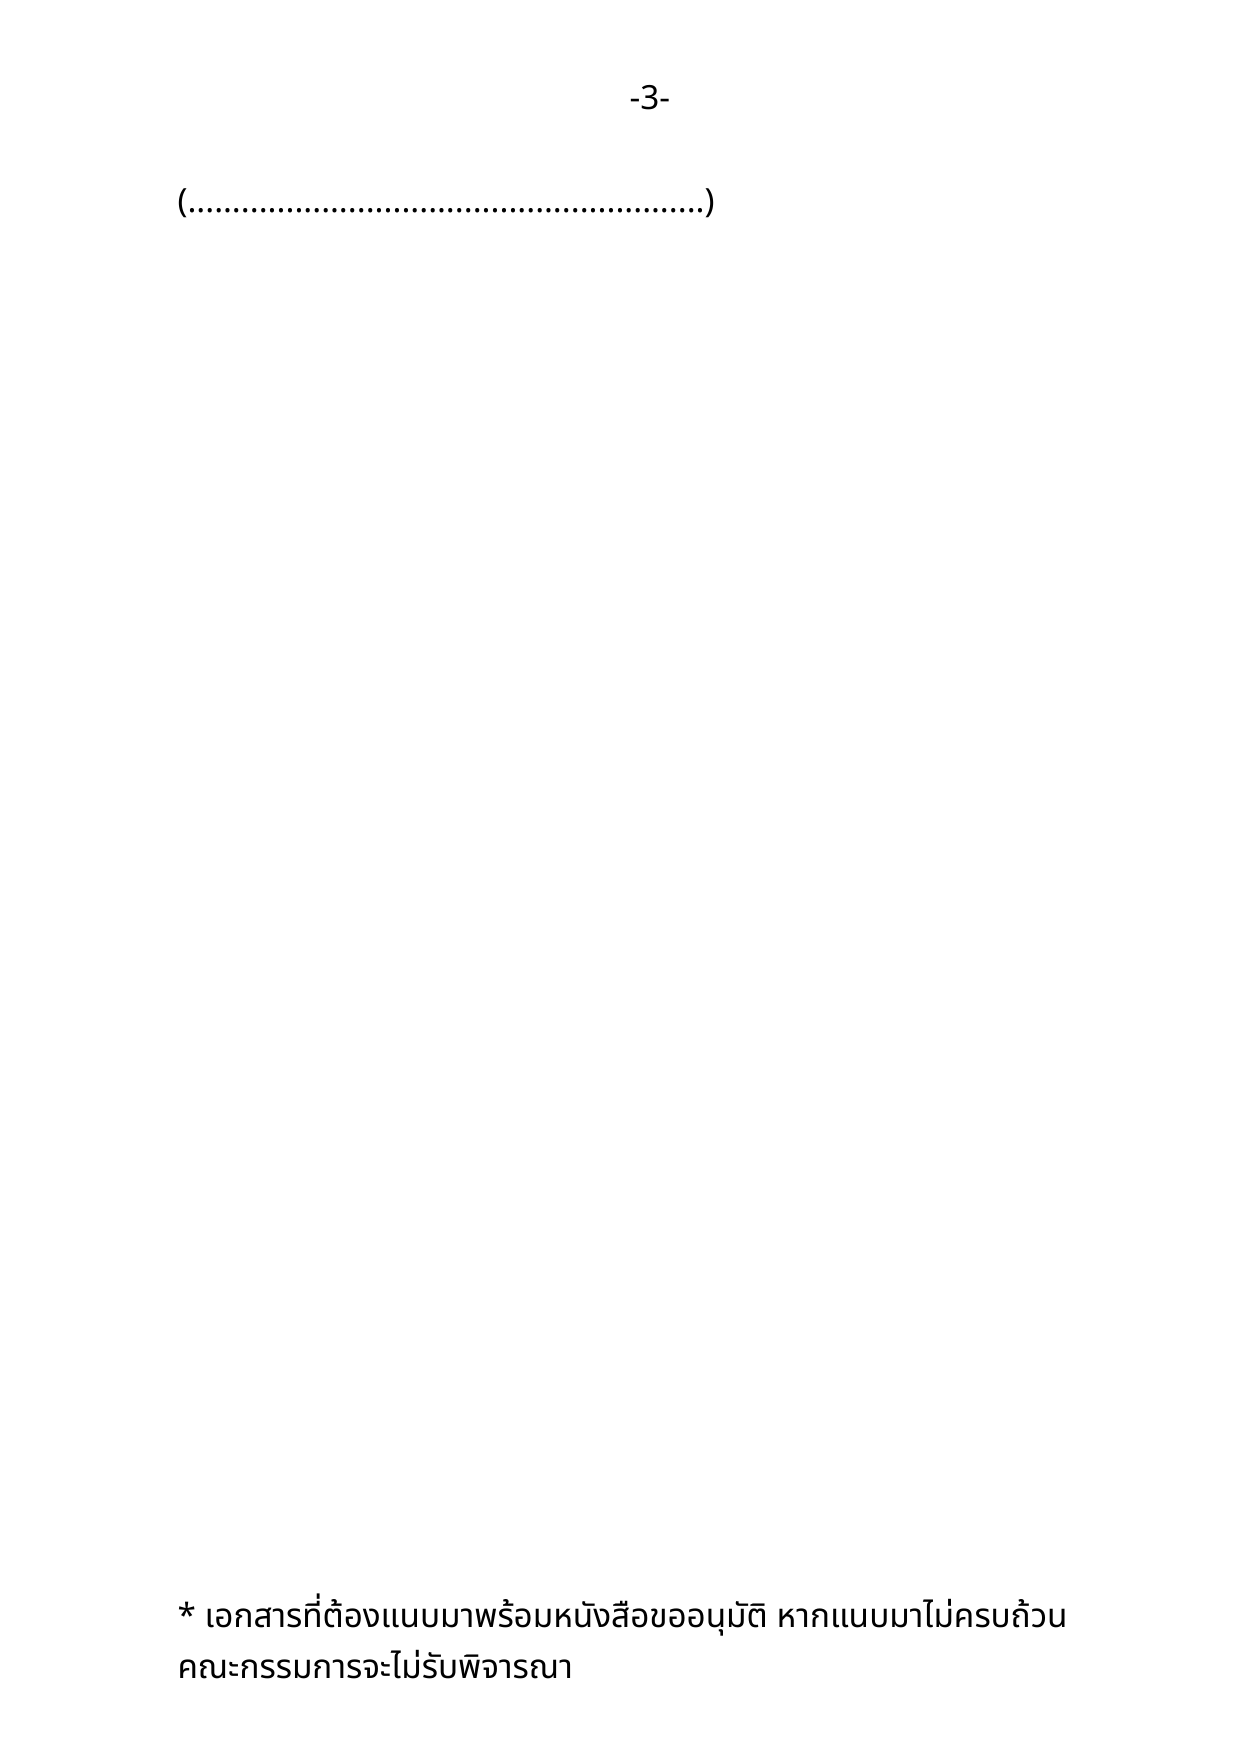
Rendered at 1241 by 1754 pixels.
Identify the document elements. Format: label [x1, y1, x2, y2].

text [177, 148, 1122, 222]
